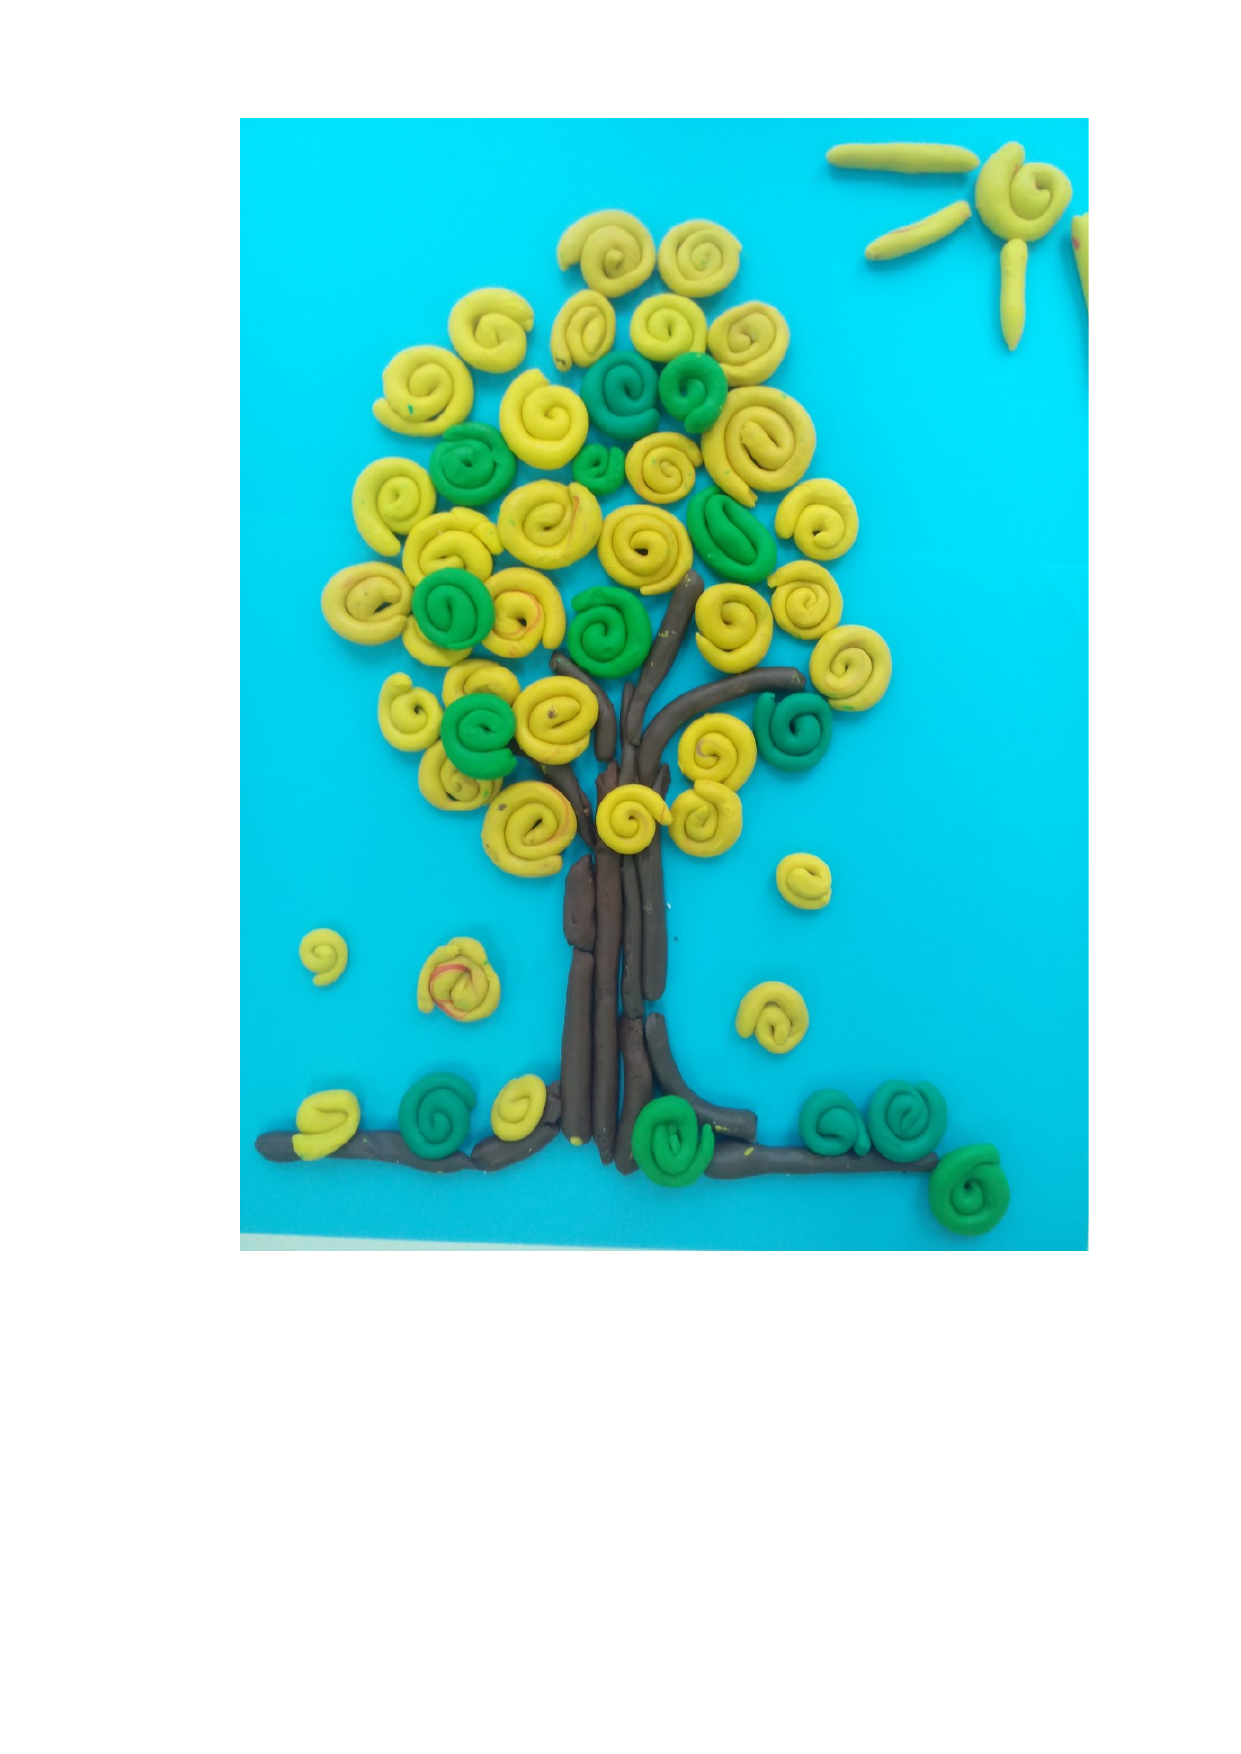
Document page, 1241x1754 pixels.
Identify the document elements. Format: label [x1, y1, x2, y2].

picture [240, 118, 1089, 1251]
